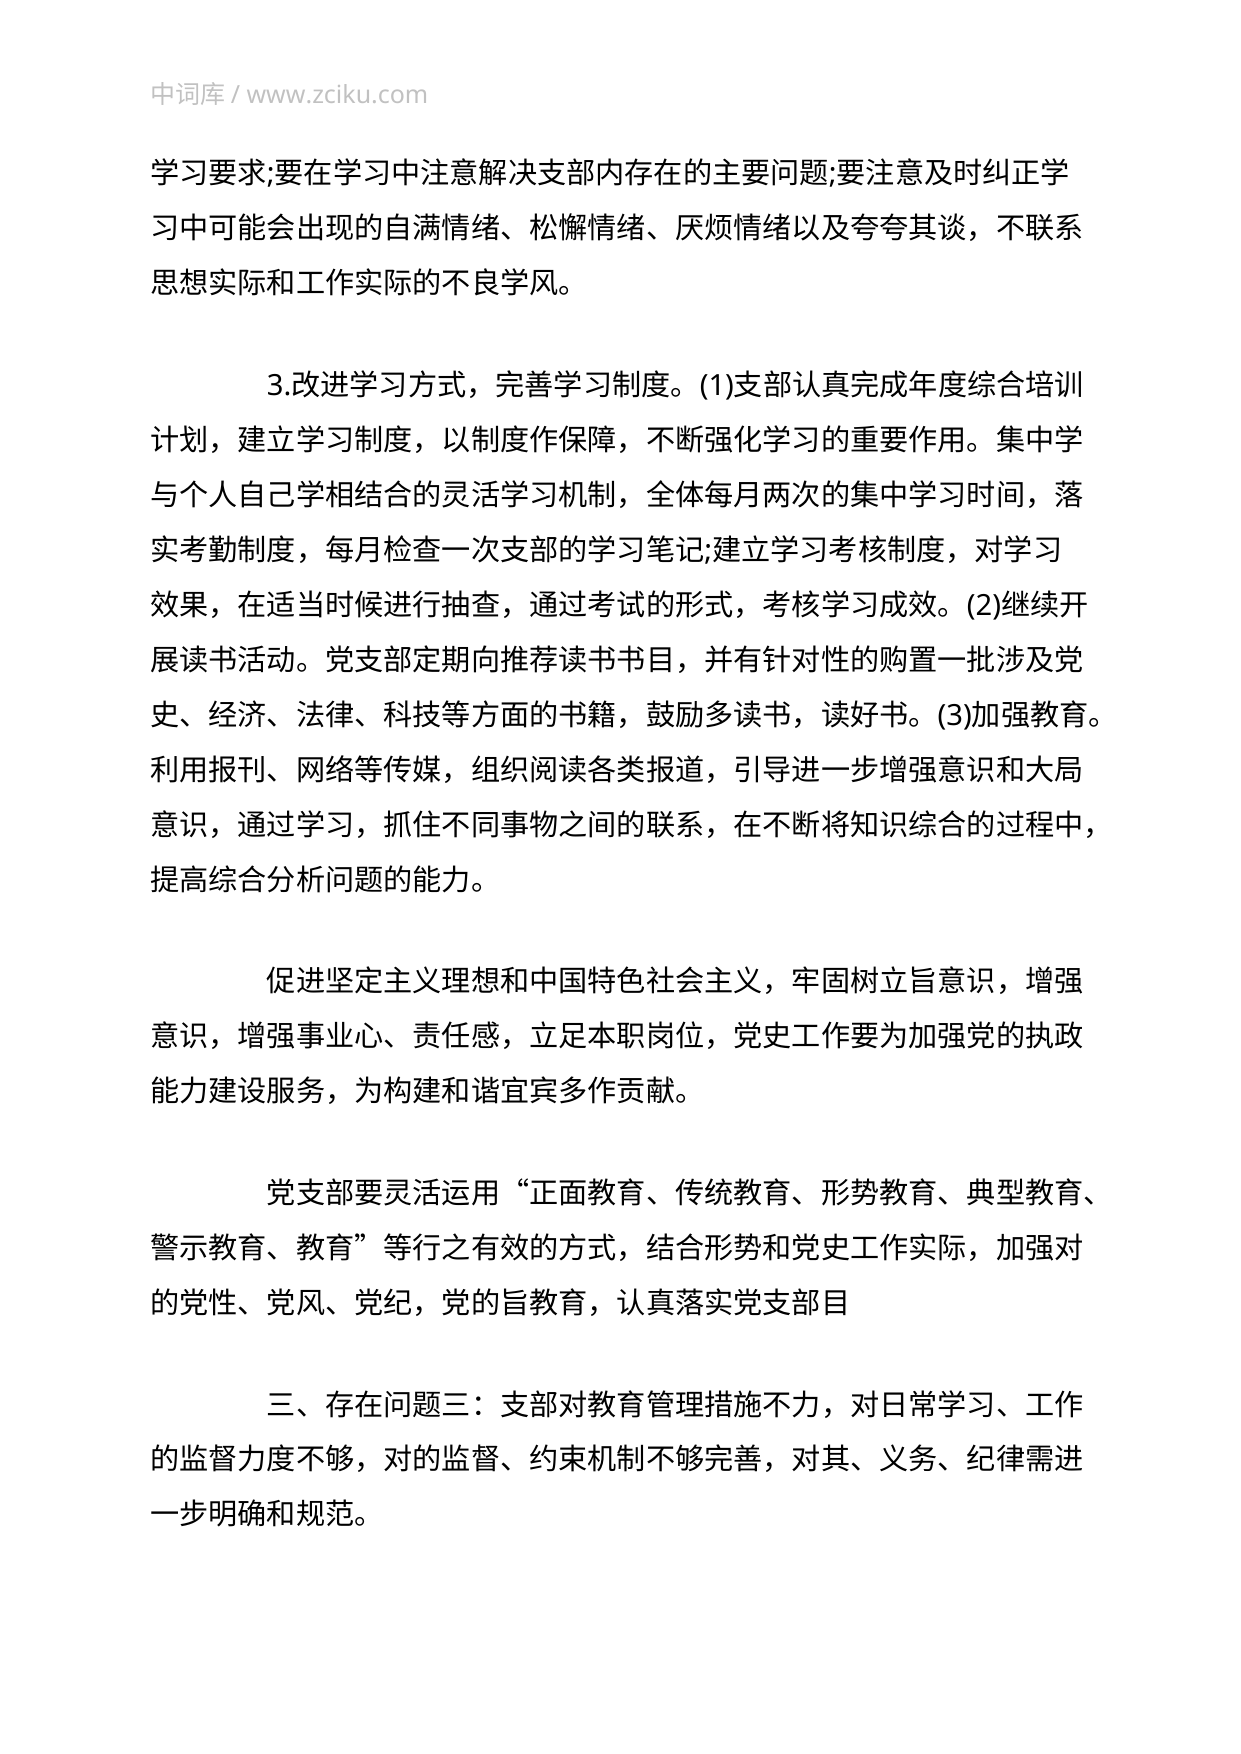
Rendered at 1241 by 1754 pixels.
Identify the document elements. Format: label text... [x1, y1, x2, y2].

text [150, 150, 1090, 302]
text 促进坚定主义理想和中国特色社会主义，牢固树立旨意识，增强意识，增强事业心、责任感，立足本职岗位，党史工作要为加强党的执政能力建设服务，为构建和谐宜宾多作贡献。 [150, 958, 1090, 1110]
text 党支部要灵活运用“正面教育、传统教育、形势教育、典型教育、警示教育、教育”等行之有效的方式，结合形势和党史工作实际，加强对的党性、党风、党纪，党的旨教育，认真落实党支部目 [150, 1169, 1090, 1322]
text 三、存在问题三：支部对教育管理措施不力，对日常学习、工作的监督力度不够，对的监督、约束机制不够完善，对其、义务、纪律需进一步明确和规范。 [150, 1381, 1090, 1533]
text 3.改进学习方式，完善学习制度。(1)支部认真完成年度综合培训计划，建立学习制度，以制度作保障，不断强化学习的重要作用。集中学与个人自己学相结合的灵活学习机制，全体每月两次的集中学习时间，落实考勤制度，每月检查一次支部的学习笔记;建立学习考核制度，对学习效果，在适当时候进行抽查，通过考试的形式，考核学习成效。(2)继续开展读书活动。党支部定期向推荐读书书目，并有针对性的购置一批涉及党史、经济、法律、科技等方面的书籍，鼓励多读书，读好书。(3)加强教育。利用报刊、网络等传媒，组织阅读各类报道，引导进一步增强意识和大局意识，通过学习，抓住不同事物之间的联系，在不断将知识综合的过程中，提高综合分析问题的能力。 [150, 362, 1090, 898]
